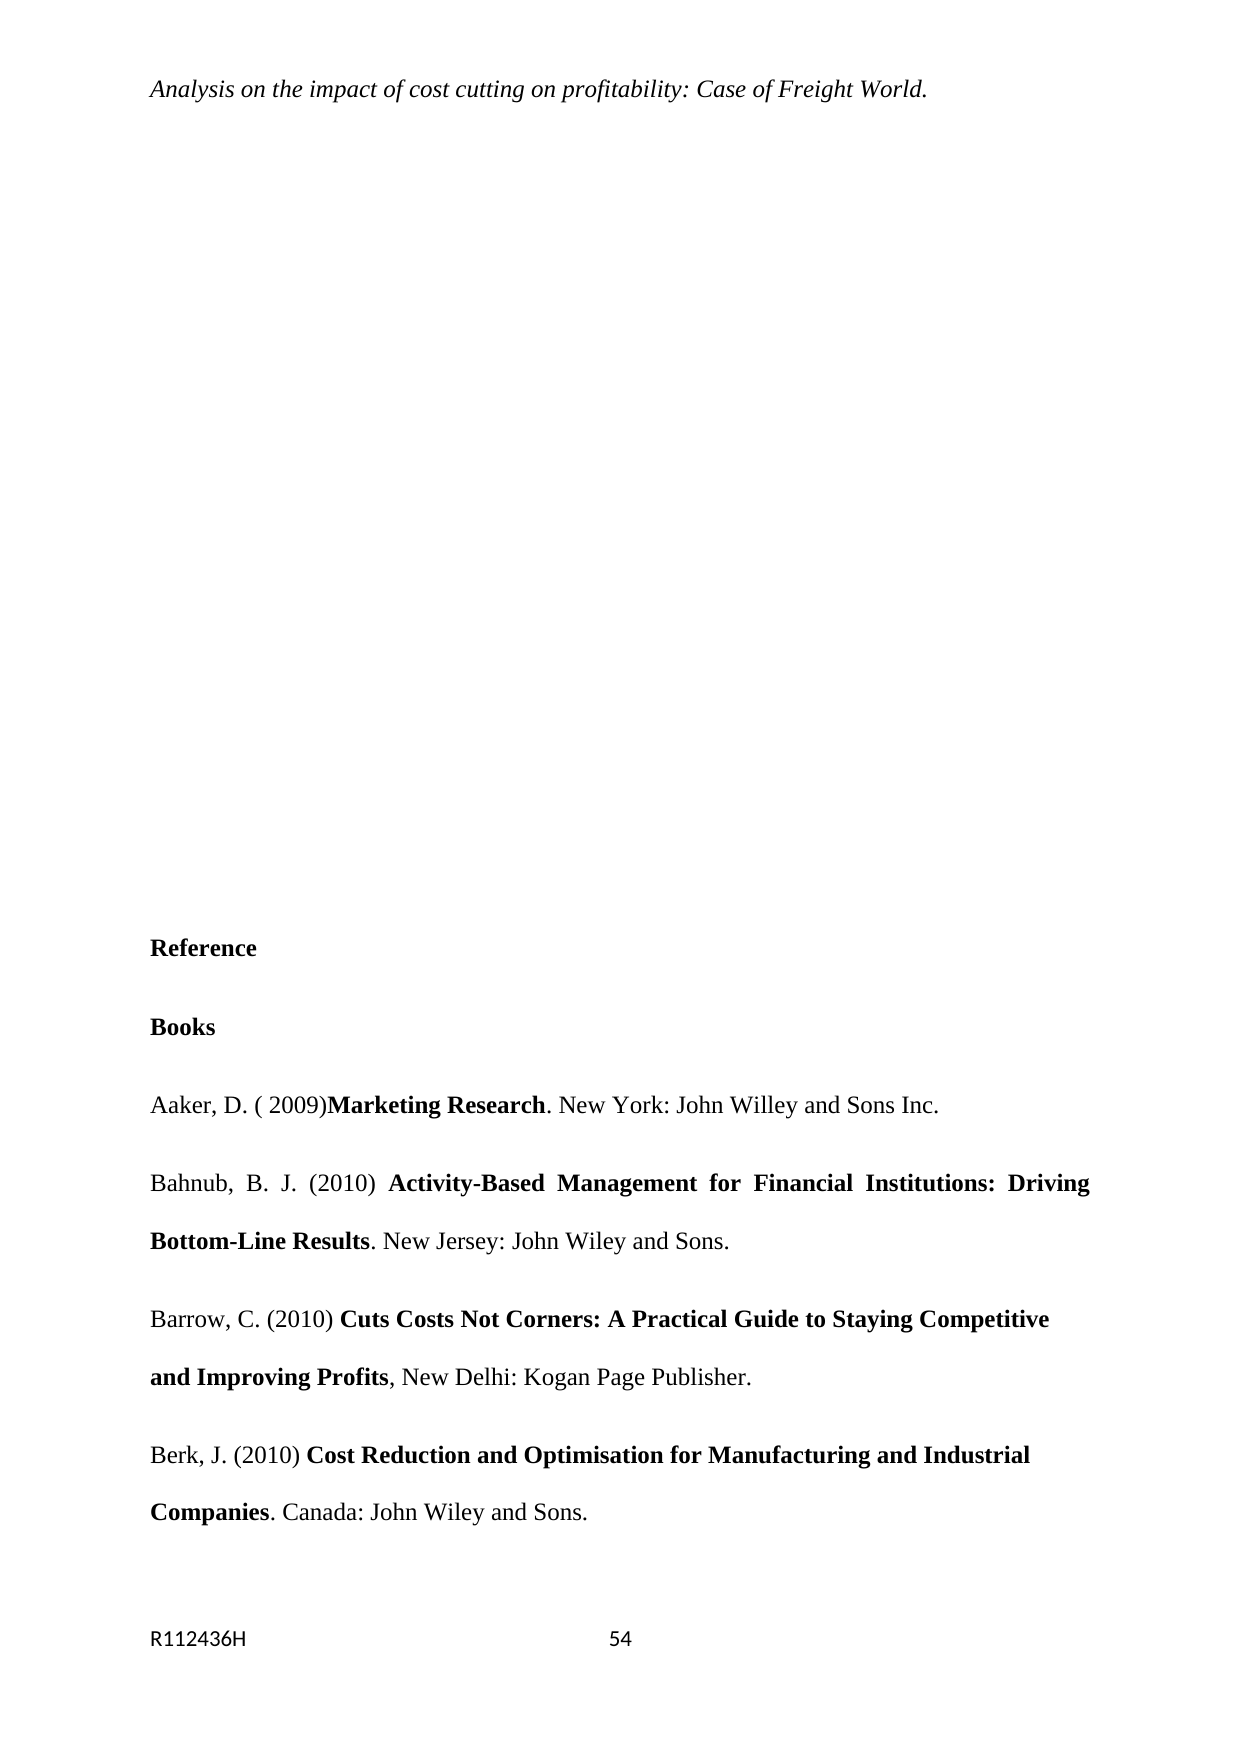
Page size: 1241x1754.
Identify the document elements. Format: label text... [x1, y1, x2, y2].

text Berk, J. (2010) Cost Reduction and Optimisation for Manufacturing and Industrial Companies. Canada: John Wiley and Sons. [150, 1440, 1090, 1526]
text Barrow, C. (2010) Cuts Costs Not Corners: A Practical Guide to Staying Competitive and Improving Profits, New Delhi: Kogan Page Publisher. [150, 1304, 1090, 1390]
text Bahnub, B. J. (2010) Activity-Based Management for Financial Institutions: Driving Bottom-Line Results. New Jersey: John Wiley and Sons. [150, 1168, 1090, 1254]
text Aaker, D. ( 2009)Marketing Research. New York: John Willey and Sons Inc. [150, 1090, 1090, 1119]
text Reference [150, 933, 1090, 962]
text Books [150, 1012, 1090, 1040]
